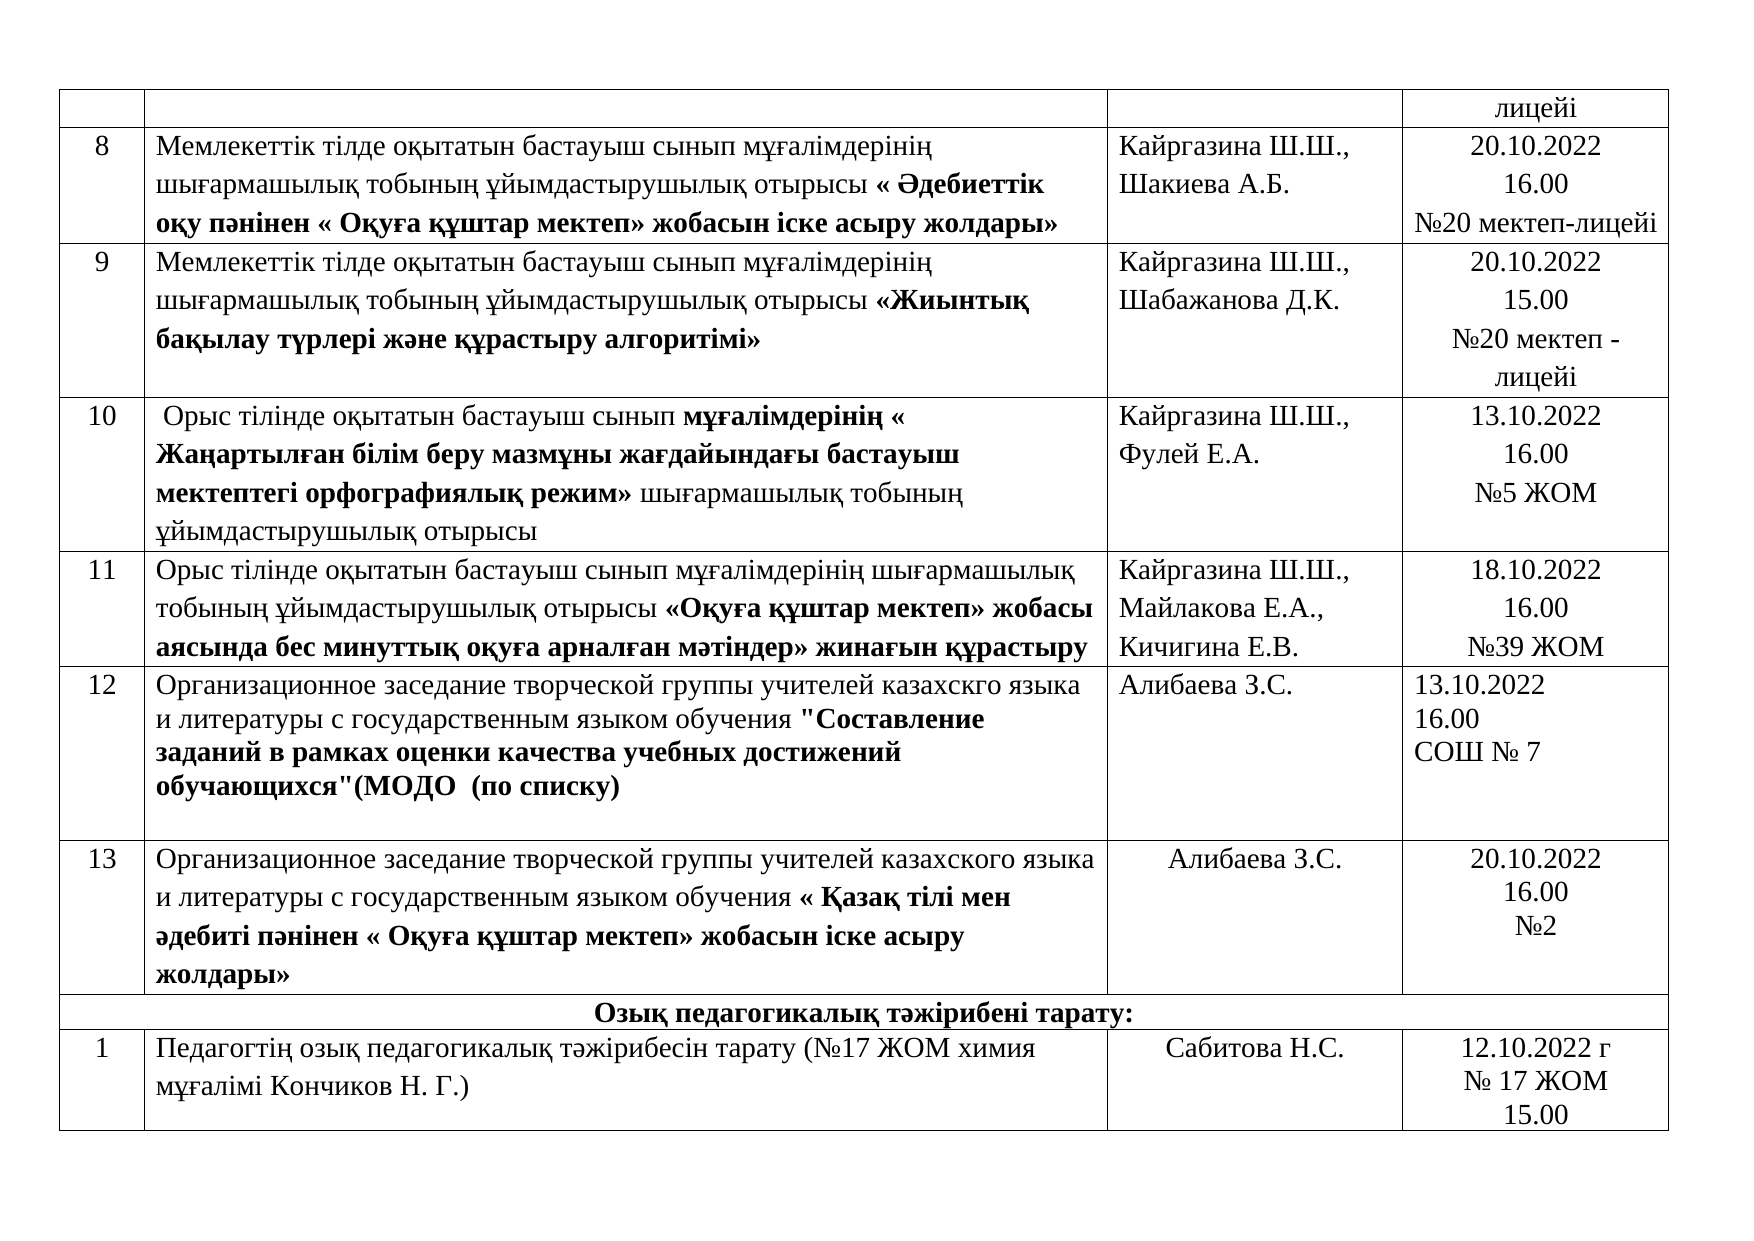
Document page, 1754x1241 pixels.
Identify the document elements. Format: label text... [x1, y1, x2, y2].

table_cell 1 [60, 1030, 144, 1130]
table_cell Организационное заседание творческой группы учителей казахского языка и литературы с государственным языком обучения « Қазақ тілі мен әдебиті пәнінен « Оқуға құштар мектеп» жобасын іске асыру жолдары» [145, 841, 1107, 994]
table_cell 13.10.2022 16.00 СОШ № 7 [1403, 667, 1668, 840]
table_cell 12.10.2022 г № 17 ЖОМ 15.00 [1403, 1030, 1668, 1130]
table_cell Мемлекеттік тілде оқытатын бастауыш сынып мұғалімдерінің шығармашылық тобының ұйымдастырушылық отырысы «Жиынтық бақылау түрлері және құрастыру алгоритімі» [145, 244, 1107, 397]
table_cell 9 [60, 244, 144, 397]
table_cell 11 [60, 552, 144, 666]
table_cell Организационное заседание творческой группы учителей казахскго языка и литературы с государственным языком обучения "Составление заданий в рамках оценки качества учебных достижений обучающихся"(МОДО (по списку) [145, 667, 1107, 840]
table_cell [145, 90, 1107, 127]
table_cell Мемлекеттік тілде оқытатын бастауыш сынып мұғалімдерінің шығармашылық тобының ұйымдастырушылық отырысы « Әдебиеттік оқу пәнінен « Оқуға құштар мектеп» жобасын іске асыру жолдары» [145, 128, 1107, 243]
table_cell Педагогтің озық педагогикалық тәжірибесін тарату (№17 ЖОМ химия мұғалімі Кончиков Н. Г.) [145, 1030, 1107, 1130]
table_cell 7 [60, 90, 144, 127]
table_cell 18.10.2022 16.00 №39 ЖОМ [1403, 552, 1668, 666]
table_cell 20.10.2022 15.00 №20 мектеп - лицейі [1403, 244, 1668, 397]
table_cell Кайргазина Ш.Ш., Шакиева А.Б. [1108, 128, 1402, 243]
table_cell Алибаева З.С. [1108, 667, 1402, 840]
table_cell Сабитова Н.С. [1108, 1030, 1402, 1130]
table_cell 12 [60, 667, 144, 840]
table_cell 13 [60, 841, 144, 994]
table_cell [1403, 90, 1668, 127]
table_cell Кайргазина Ш.Ш., Шабажанова Д.К. [1108, 244, 1402, 397]
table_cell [1108, 90, 1402, 127]
table_cell 20.10.2022 16.00 №2 [1403, 841, 1668, 994]
table_cell 13.10.2022 16.00 №5 ЖОМ [1403, 398, 1668, 551]
table_cell Кайргазина Ш.Ш., Фулей Е.А. [1108, 398, 1402, 551]
table_cell 20.10.2022 16.00 №20 мектеп-лицейі [1403, 128, 1668, 243]
table_cell Алибаева З.С. [1108, 841, 1402, 994]
table_cell Орыс тілінде оқытатын бастауыш сынып мұғалімдерінің « Жаңартылған білім беру мазмұны жағдайындағы бастауыш мектептегі орфографиялық режим» шығармашылық тобының ұйымдастырушылық отырысы [145, 398, 1107, 551]
table_cell 8 [60, 128, 144, 243]
table_cell 10 [60, 398, 144, 551]
table_cell Озық педагогикалық тәжірибені тарату: [60, 995, 1668, 1029]
table_cell Орыс тілінде оқытатын бастауыш сынып мұғалімдерінің шығармашылық тобының ұйымдастырушылық отырысы «Оқуға құштар мектеп» жобасы аясында бес минуттық оқуға арналған мәтіндер» жинағын құрастыру [145, 552, 1107, 666]
table_cell Кайргазина Ш.Ш., Майлакова Е.А., Кичигина Е.В. [1108, 552, 1402, 666]
